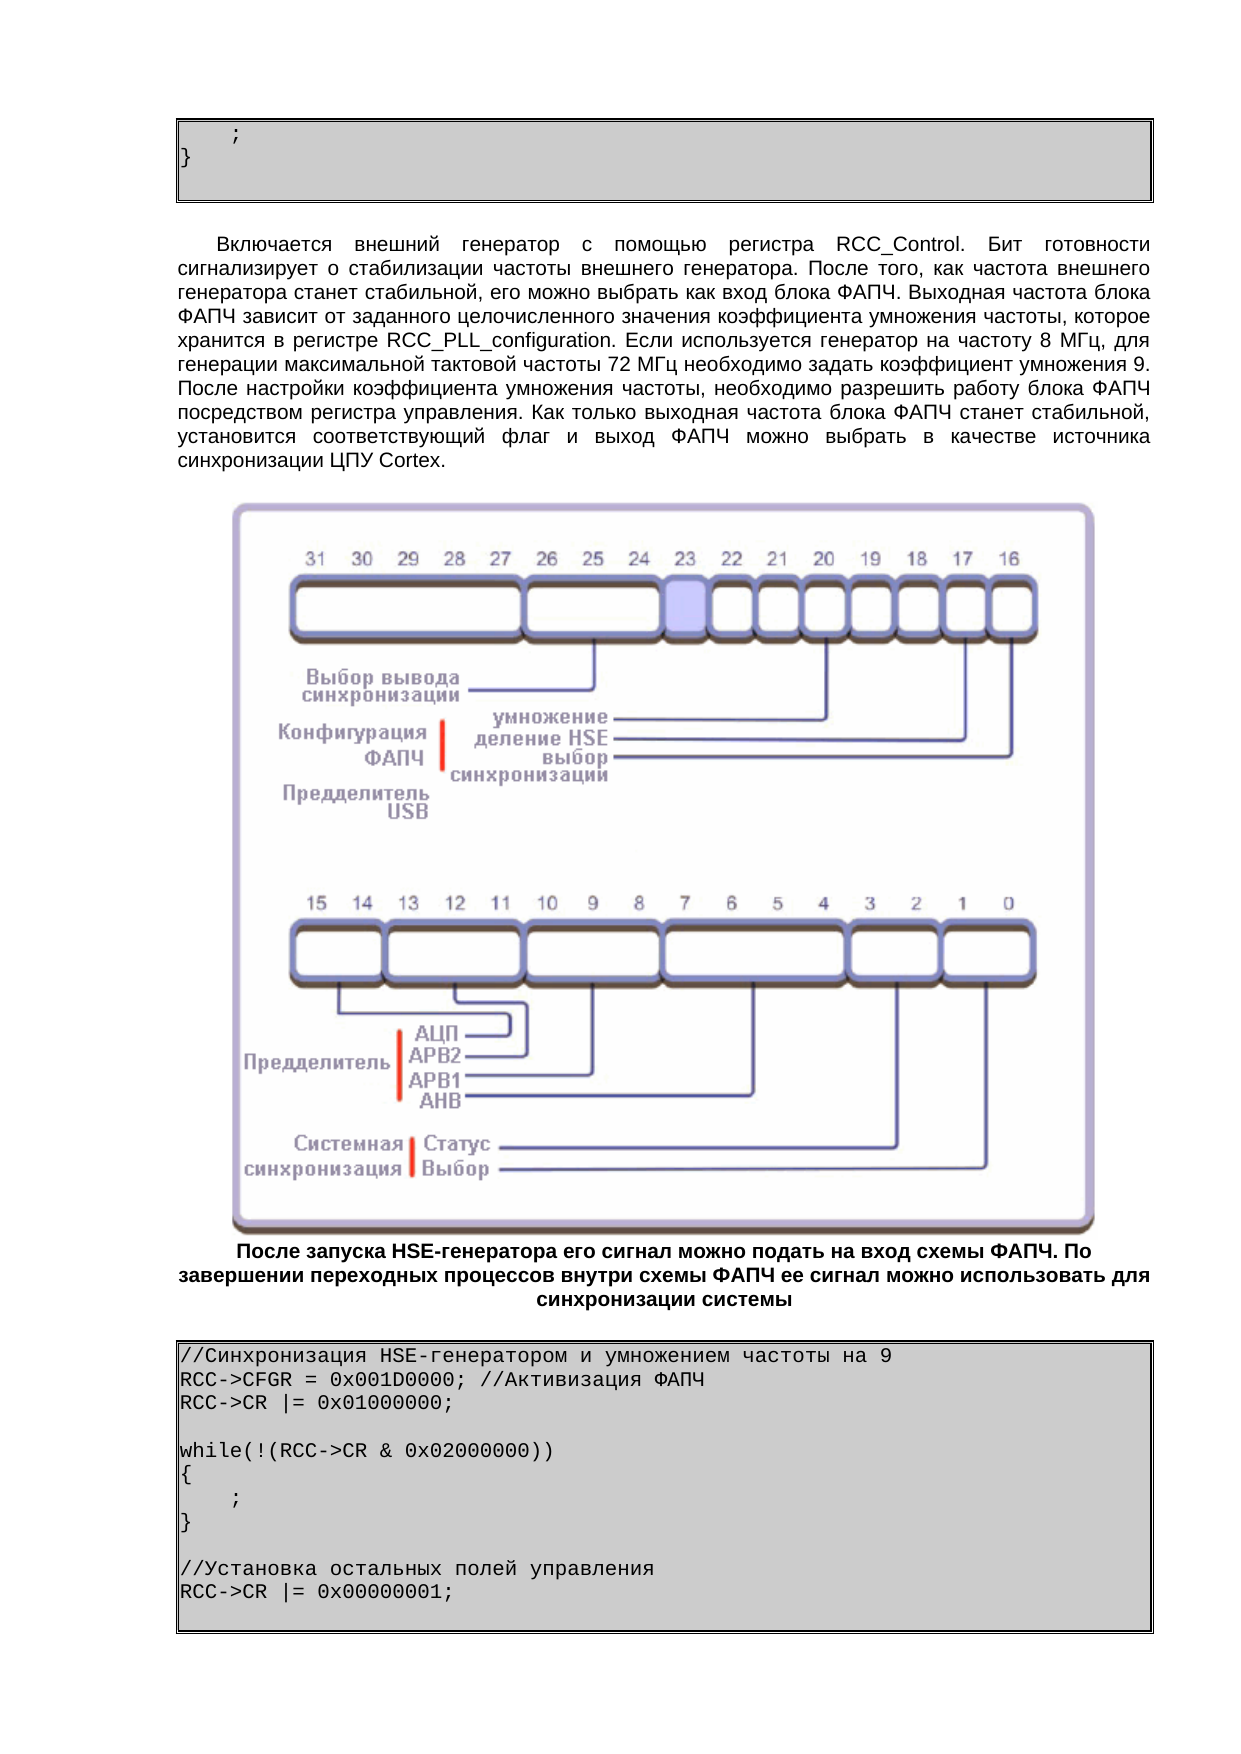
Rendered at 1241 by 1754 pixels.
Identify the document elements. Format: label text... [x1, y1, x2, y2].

picture [231, 501, 1098, 1240]
text Включается внешний генератор с помощью регистра RCC_Control. Бит готовности сигнализирует о стабилизации частоты внешнего генератора. После того, как частота внешнего генератора станет стабильной, его можно выбрать как вход блока ФАПЧ. Выходная частота блока ФАПЧ зависит от заданного целочисленного значения коэффициента умножения частоты, которое хранится в регистре RCC_PLL_configuration. Если используется генератор на частоту 8 МГц, для генерации максимальной тактовой частоты 72 МГц необходимо задать коэффициент умножения 9. После настройки коэффициента умножения частоты, необходимо разрешить работу блока ФАПЧ посредством регистра управления. Как только выходная частота блока ФАПЧ станет стабильной, установится соответствующий флаг и выход ФАПЧ можно выбрать в качестве источника синхронизации ЦПУ Cortex. [177, 232, 1152, 472]
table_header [179, 1344, 1150, 1630]
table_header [179, 122, 1150, 200]
